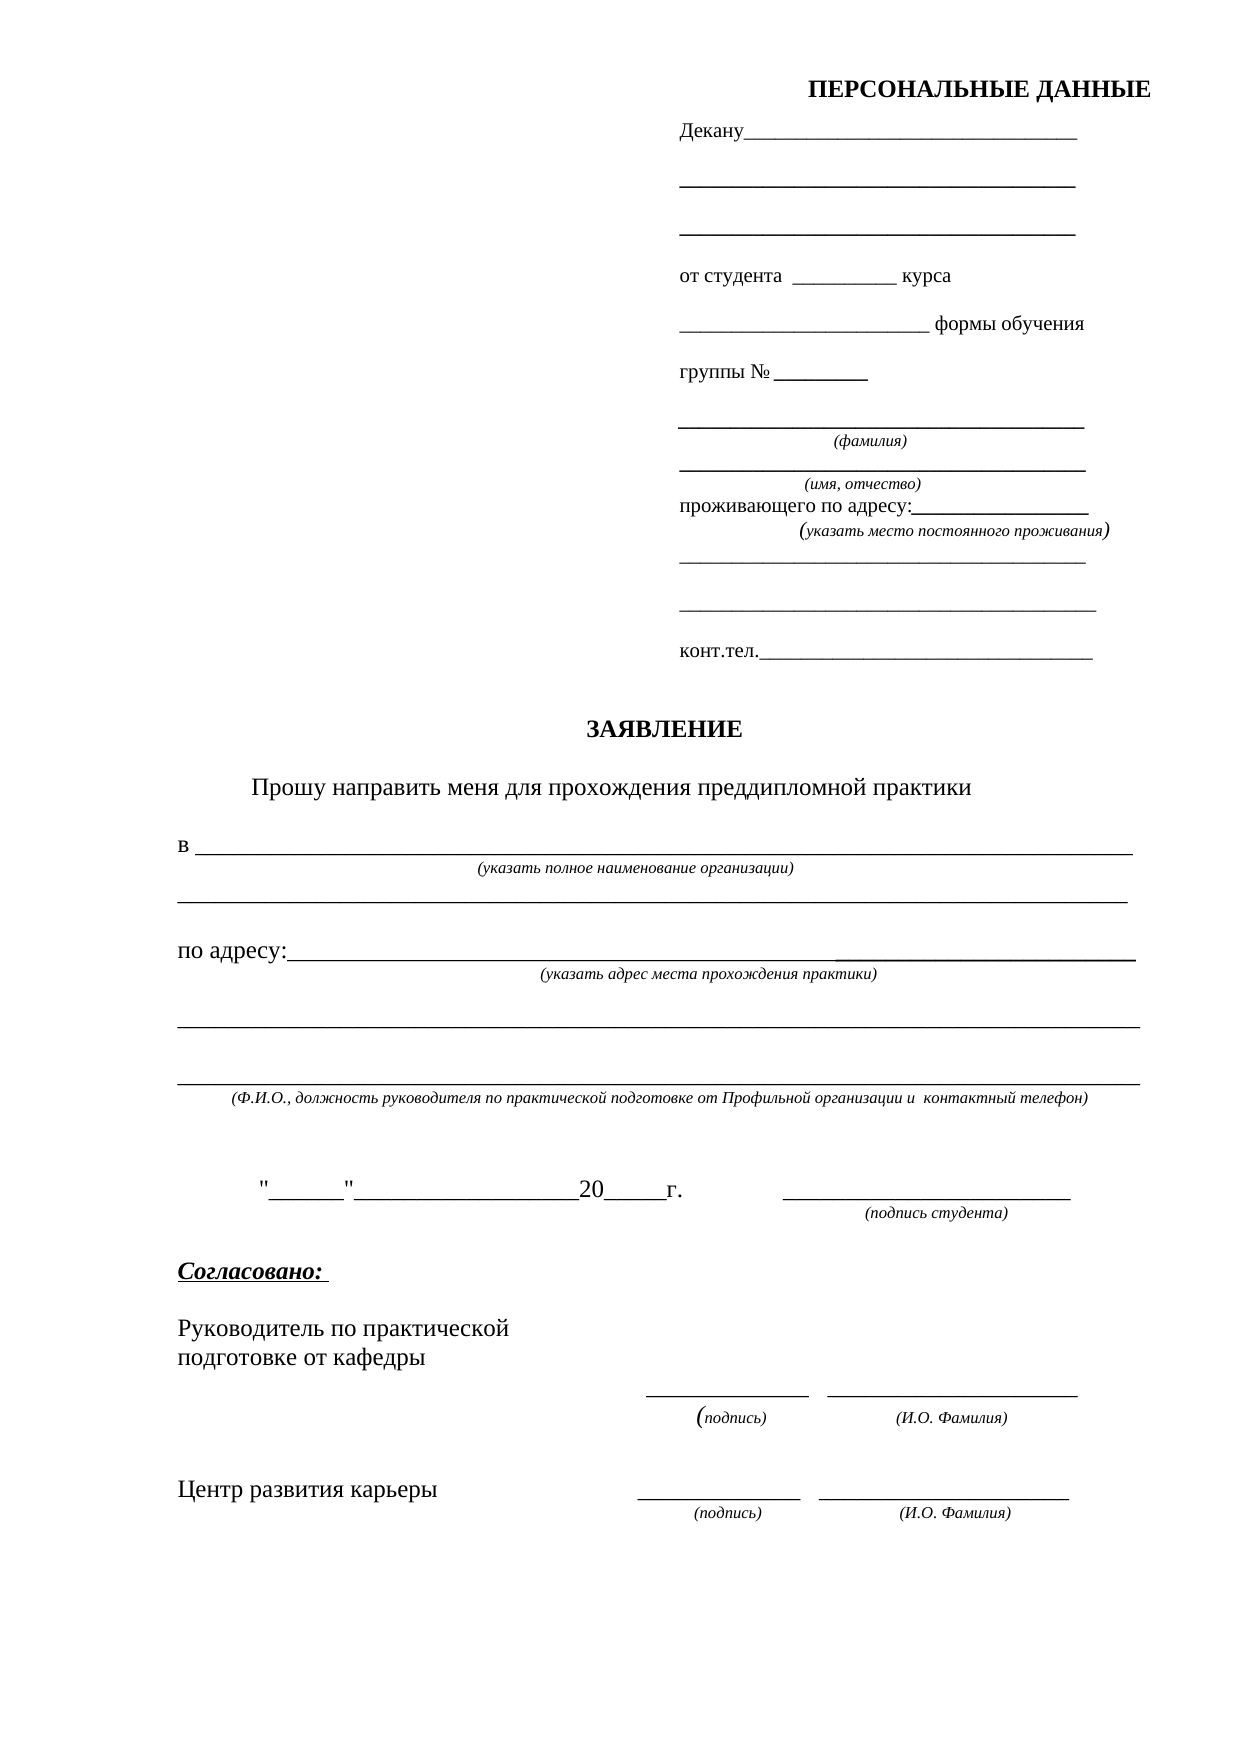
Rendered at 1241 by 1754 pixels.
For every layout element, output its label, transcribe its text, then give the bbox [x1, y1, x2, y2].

text _____________________________________________________________________________ [177, 1059, 1152, 1088]
text (имя, отчество) [679, 474, 1152, 493]
text _______________________________________ [679, 450, 1152, 474]
text "______"__________________20_____г. _______________________ [177, 1174, 1152, 1203]
text ________________________________________ [679, 589, 1152, 614]
text Декану________________________________ [679, 118, 1152, 142]
text (подпись) (И.О. Фамилия) [177, 1503, 1152, 1522]
text от студента __________ курса [679, 262, 1152, 287]
text (Ф.И.О., должность руководителя по практической подготовке от Профильной организации и контактный телефон) [177, 1088, 1152, 1107]
text ______________________________________ [679, 214, 1152, 238]
text ________________________ формы обучения [679, 311, 1152, 335]
text (подпись студента) [177, 1203, 1152, 1222]
text Прошу направить меня для прохождения преддипломной практики [177, 772, 1152, 829]
text (подпись) (И.О. Фамилия) [177, 1400, 1152, 1428]
text _______________________________________ [177, 541, 1152, 566]
text Согласовано: [177, 1256, 1152, 1285]
text _____________________________________________________________________________ [177, 1002, 1152, 1031]
text Руководитель по практической [177, 1313, 1152, 1342]
text _______________________________________ [679, 407, 1152, 431]
text группы № _________ [679, 359, 1152, 383]
text подготовке от кафедры [177, 1342, 1152, 1371]
text (указать место постоянного проживания) [679, 517, 1152, 541]
text _____________ ____________________ [472, 1371, 1152, 1400]
text ____________________________________________________________________________ [177, 877, 1152, 906]
text по адресу:____________________________________________________________________ [177, 935, 1152, 964]
text в ___________________________________________________________________________ [177, 829, 1152, 858]
text ______________________________________ [679, 166, 1152, 190]
text ЗАЯВЛЕНИЕ [177, 714, 1152, 743]
text проживающего по адресу:_________________ [679, 493, 1152, 517]
text конт.тел.________________________________ [679, 638, 1152, 662]
text (указать адрес места прохождения практики) [177, 964, 1152, 983]
text Центр развития карьеры _____________ ____________________ [177, 1474, 1152, 1503]
text (фамилия) [679, 431, 1152, 450]
text (указать полное наименование организации) [177, 858, 1152, 877]
